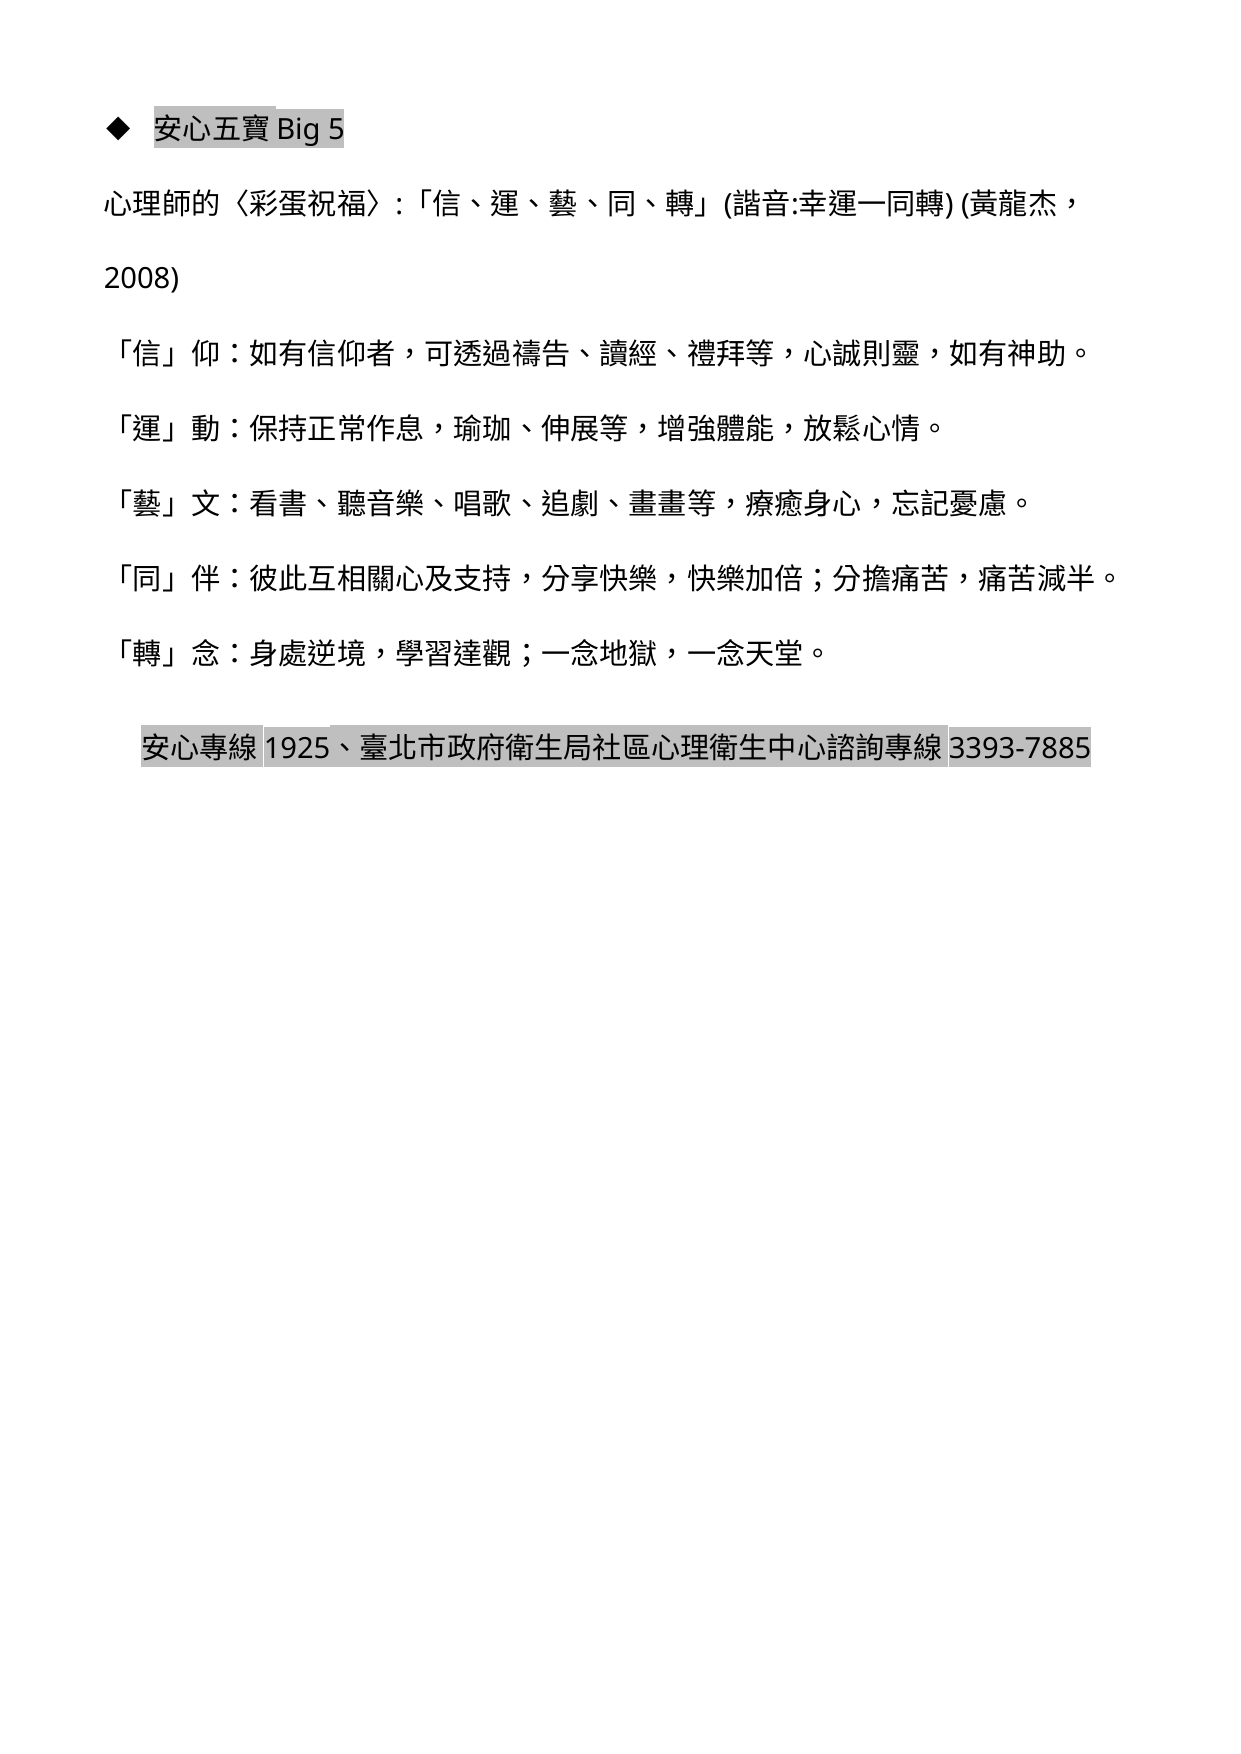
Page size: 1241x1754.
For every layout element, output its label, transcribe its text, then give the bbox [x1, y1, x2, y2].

text 「藝」文：看書、聽音樂、唱歌、追劇、畫畫等，療癒身心，忘記憂慮。 [103, 464, 1152, 539]
text 「同」伴：彼此互相關心及支持，分享快樂，快樂加倍；分擔痛苦，痛苦減半。 [103, 539, 1152, 614]
list 安心五寶Big 5 [103, 89, 1152, 164]
text 心理師的〈彩蛋祝福〉:「信、運、藝、同、轉」(諧音:幸運一同轉) (黃龍杰，2008) [103, 164, 1152, 314]
text 「轉」念：身處逆境，學習達觀；一念地獄，一念天堂。 [103, 614, 1152, 689]
text 「信」仰：如有信仰者，可透過禱告、讀經、禮拜等，心誠則靈，如有神助。 [103, 314, 1152, 389]
list 安心專線1925、臺北市政府衛生局社區心理衛生中心諮詢專線3393-7885 [141, 708, 1152, 783]
text 「運」動：保持正常作息，瑜珈、伸展等，增強體能，放鬆心情。 [103, 389, 1152, 464]
